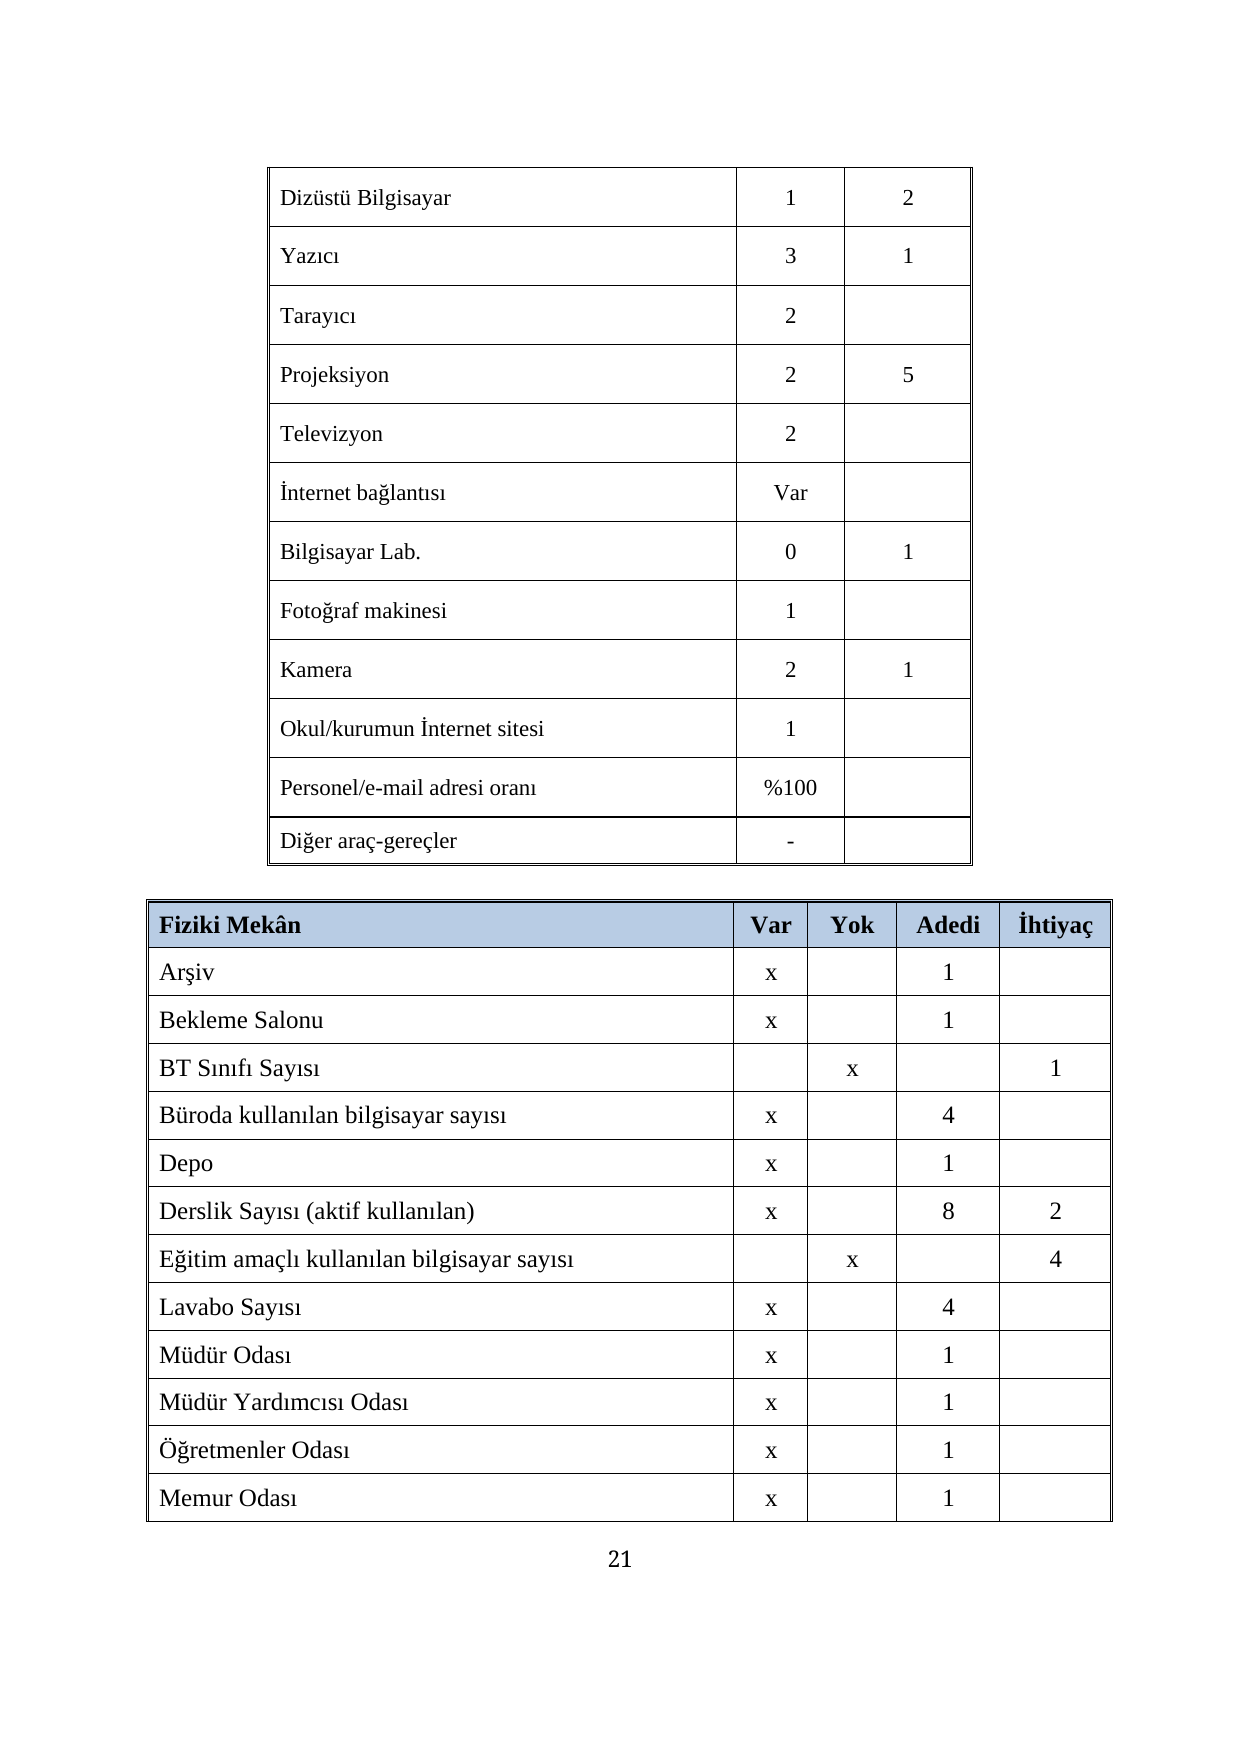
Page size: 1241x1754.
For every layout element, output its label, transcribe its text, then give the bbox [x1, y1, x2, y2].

table_cell [845, 699, 970, 757]
table_cell x [808, 1044, 896, 1091]
table_cell 0 [737, 522, 844, 580]
table_cell [808, 1474, 896, 1521]
table_header Var [734, 903, 807, 947]
table_cell [808, 1426, 896, 1473]
table_header Yok [808, 903, 896, 947]
table_cell %100 [737, 758, 844, 816]
table_cell Bilgisayar Lab. [270, 522, 736, 580]
table_cell [1000, 1283, 1110, 1330]
table_cell [1000, 1140, 1110, 1186]
table_header İhtiyaç [1000, 903, 1110, 947]
table_cell [897, 1044, 999, 1091]
table_cell Projeksiyon [270, 345, 736, 403]
table_cell [1000, 1426, 1110, 1473]
table_cell Eğitim amaçlı kullanılan bilgisayar sayısı [149, 1235, 733, 1282]
table_cell [734, 1235, 807, 1282]
table_cell Diğer araç-gereçler [270, 818, 736, 863]
table_cell 4 [1000, 1235, 1110, 1282]
table_cell [1000, 1379, 1110, 1425]
table_cell 4 [897, 1283, 999, 1330]
table_cell Okul/kurumun İnternet sitesi [270, 699, 736, 757]
table_cell 1 [897, 1474, 999, 1521]
table_cell Depo [149, 1140, 733, 1186]
table_cell İnternet bağlantısı [270, 463, 736, 521]
table_cell x [734, 948, 807, 995]
table_cell 1 [1000, 1044, 1110, 1091]
table_cell x [734, 1474, 807, 1521]
table_cell [845, 286, 970, 344]
table_cell Var [737, 463, 844, 521]
table_cell Memur Odası [149, 1474, 733, 1521]
table_cell Müdür Odası [149, 1331, 733, 1377]
table_cell [808, 996, 896, 1043]
table_cell 1 [897, 1331, 999, 1377]
table_cell [808, 1331, 896, 1377]
table_cell [897, 1235, 999, 1282]
table_cell Büroda kullanılan bilgisayar sayısı [149, 1092, 733, 1138]
table_cell x [808, 1235, 896, 1282]
table_cell 1 [845, 522, 970, 580]
table_cell Derslik Sayısı (aktif kullanılan) [149, 1187, 733, 1234]
table_cell 1 [897, 1140, 999, 1186]
table_cell 2 [737, 640, 844, 698]
table_cell Bekleme Salonu [149, 996, 733, 1043]
table_header Adedi [897, 903, 999, 947]
table_cell 1 [845, 640, 970, 698]
table_cell [808, 1283, 896, 1330]
table_cell 8 [897, 1187, 999, 1234]
table_cell Personel/e-mail adresi oranı [270, 758, 736, 816]
table_cell Lavabo Sayısı [149, 1283, 733, 1330]
table_cell Müdür Yardımcısı Odası [149, 1379, 733, 1425]
table_cell 1 [737, 699, 844, 757]
table_cell [808, 1140, 896, 1186]
table_cell [845, 818, 970, 863]
table_cell Öğretmenler Odası [149, 1426, 733, 1473]
table_cell [1000, 1092, 1110, 1138]
table_cell [845, 581, 970, 639]
table_cell x [734, 1426, 807, 1473]
table_cell [808, 1187, 896, 1234]
table_header Fiziki Mekân [149, 903, 733, 947]
table_cell x [734, 996, 807, 1043]
table_cell x [734, 1187, 807, 1234]
table_cell x [734, 1283, 807, 1330]
table_cell x [734, 1331, 807, 1377]
table_cell Fotoğraf makinesi [270, 581, 736, 639]
table_cell 2 [737, 286, 844, 344]
table_cell [808, 948, 896, 995]
table_cell [1000, 948, 1110, 995]
table_cell 1 [737, 168, 844, 226]
table_cell [734, 1044, 807, 1091]
table_cell 1 [845, 227, 970, 285]
table_cell 3 [737, 227, 844, 285]
table_cell 1 [737, 581, 844, 639]
table_cell 2 [737, 404, 844, 462]
table_cell 1 [897, 948, 999, 995]
table_cell Dizüstü Bilgisayar [270, 168, 736, 226]
table_cell Kamera [270, 640, 736, 698]
table_cell [1000, 1331, 1110, 1377]
table_cell 1 [897, 1426, 999, 1473]
table_cell [845, 404, 970, 462]
table_cell [1000, 1474, 1110, 1521]
table_cell [808, 1379, 896, 1425]
table_cell 1 [897, 996, 999, 1043]
table_cell 2 [845, 168, 970, 226]
table_cell 4 [897, 1092, 999, 1138]
table_cell 2 [737, 345, 844, 403]
table_cell Yazıcı [270, 227, 736, 285]
table_cell Arşiv [149, 948, 733, 995]
table_cell Tarayıcı [270, 286, 736, 344]
table_cell 1 [897, 1379, 999, 1425]
table_cell [808, 1092, 896, 1138]
table_cell [1000, 996, 1110, 1043]
table_cell BT Sınıfı Sayısı [149, 1044, 733, 1091]
table_cell Televizyon [270, 404, 736, 462]
table_cell x [734, 1092, 807, 1138]
table_cell 2 [1000, 1187, 1110, 1234]
table_cell [845, 463, 970, 521]
table_cell - [737, 818, 844, 863]
table_cell x [734, 1140, 807, 1186]
table_cell x [734, 1379, 807, 1425]
table_cell 5 [845, 345, 970, 403]
table_cell [845, 758, 970, 816]
